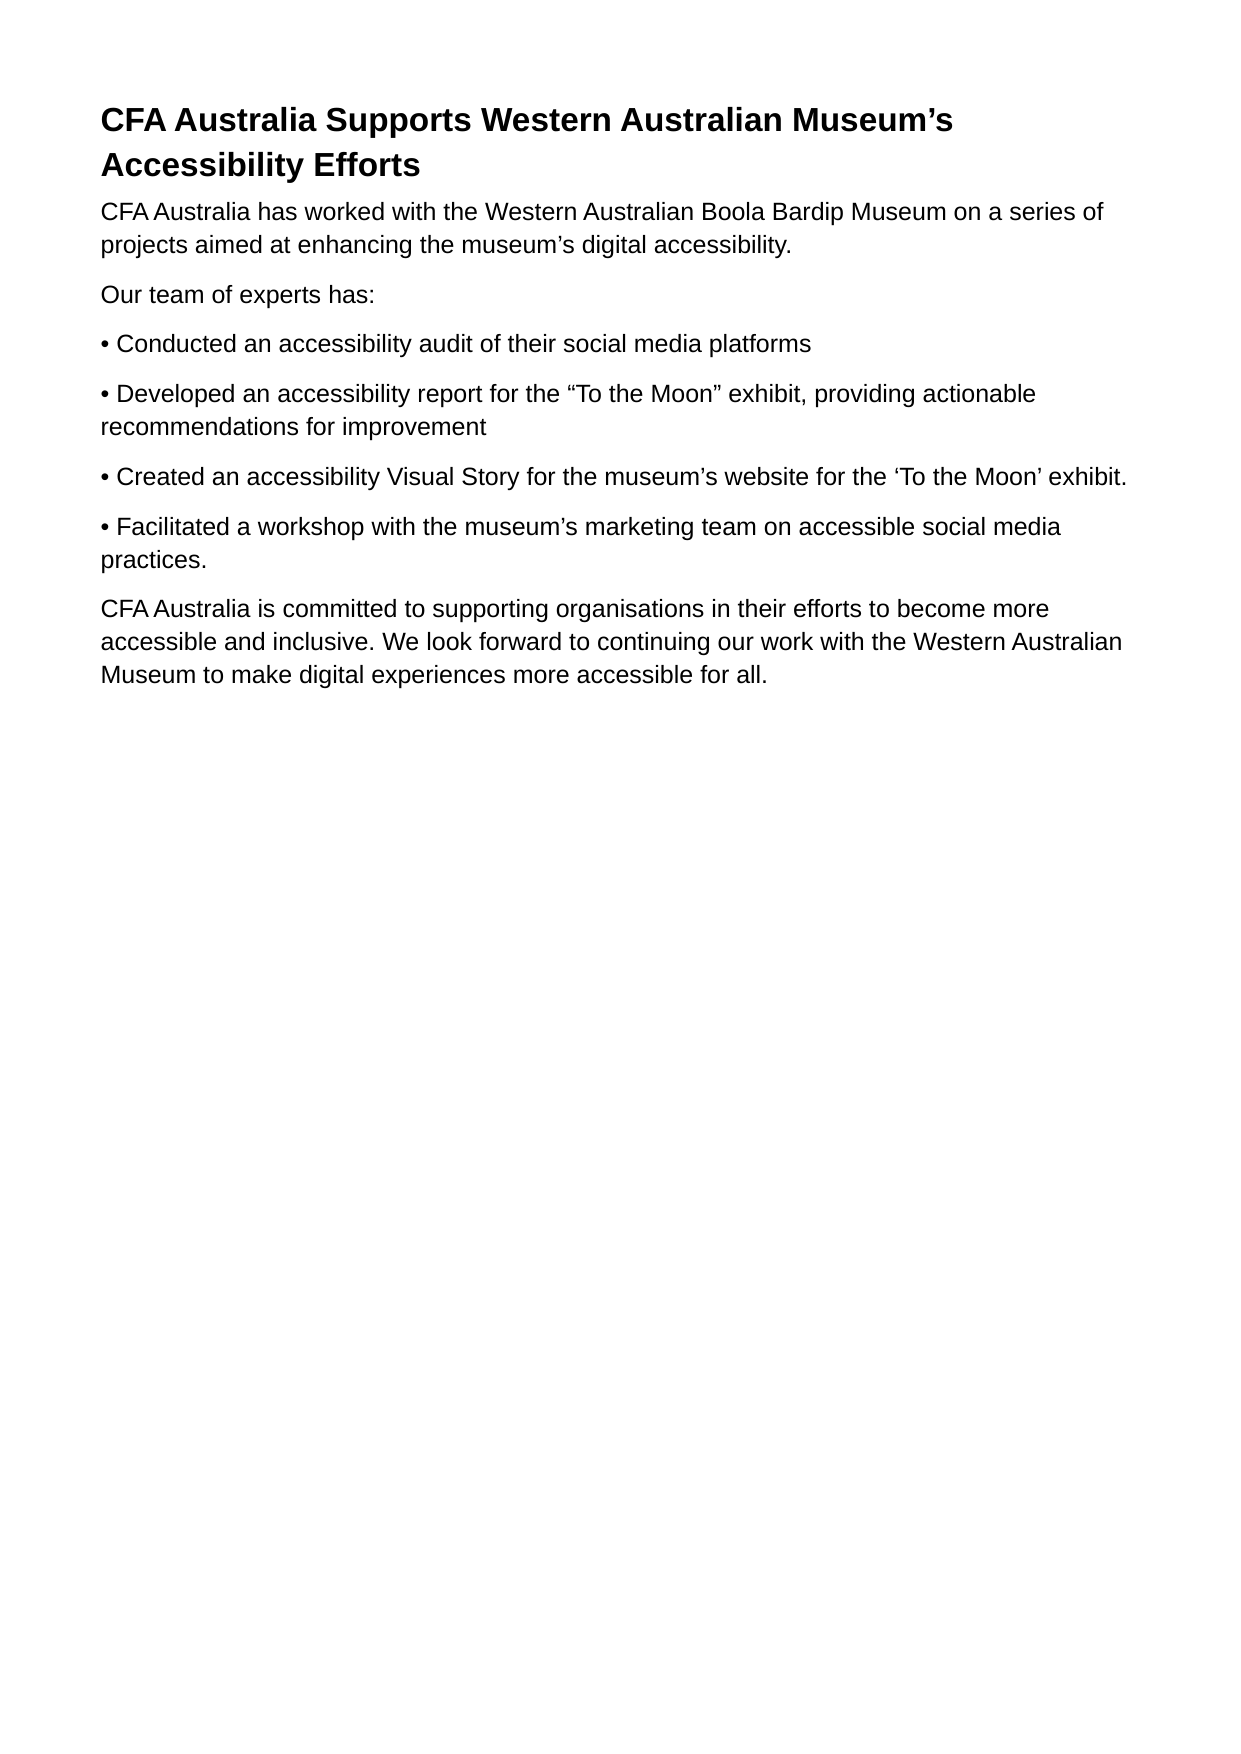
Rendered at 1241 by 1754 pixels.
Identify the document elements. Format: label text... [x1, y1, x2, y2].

text Our team of experts has: [100, 280, 1140, 308]
text • Created an accessibility Visual Story for the museum’s website for the ‘To the Moon’ exhibit. [100, 462, 1140, 491]
text CFA Australia has worked with the Western Australian Boola Bardip Museum on a series of projects aimed at enhancing the museum’s digital accessibility. [100, 197, 1140, 259]
text CFA Australia is committed to supporting organisations in their efforts to become more accessible and inclusive. We look forward to continuing our work with the Western Australian Museum to make digital experiences more accessible for all. [100, 594, 1140, 689]
subtitle CFA Australia Supports Western Australian Museum’s Accessibility Efforts [100, 100, 1140, 183]
text • Developed an accessibility report for the “To the Moon” exhibit, providing actionable recommendations for improvement [100, 379, 1140, 441]
text • Facilitated a workshop with the museum’s marketing team on accessible social media practices. [100, 512, 1140, 573]
text • Conducted an accessibility audit of their social media platforms [100, 329, 1140, 358]
